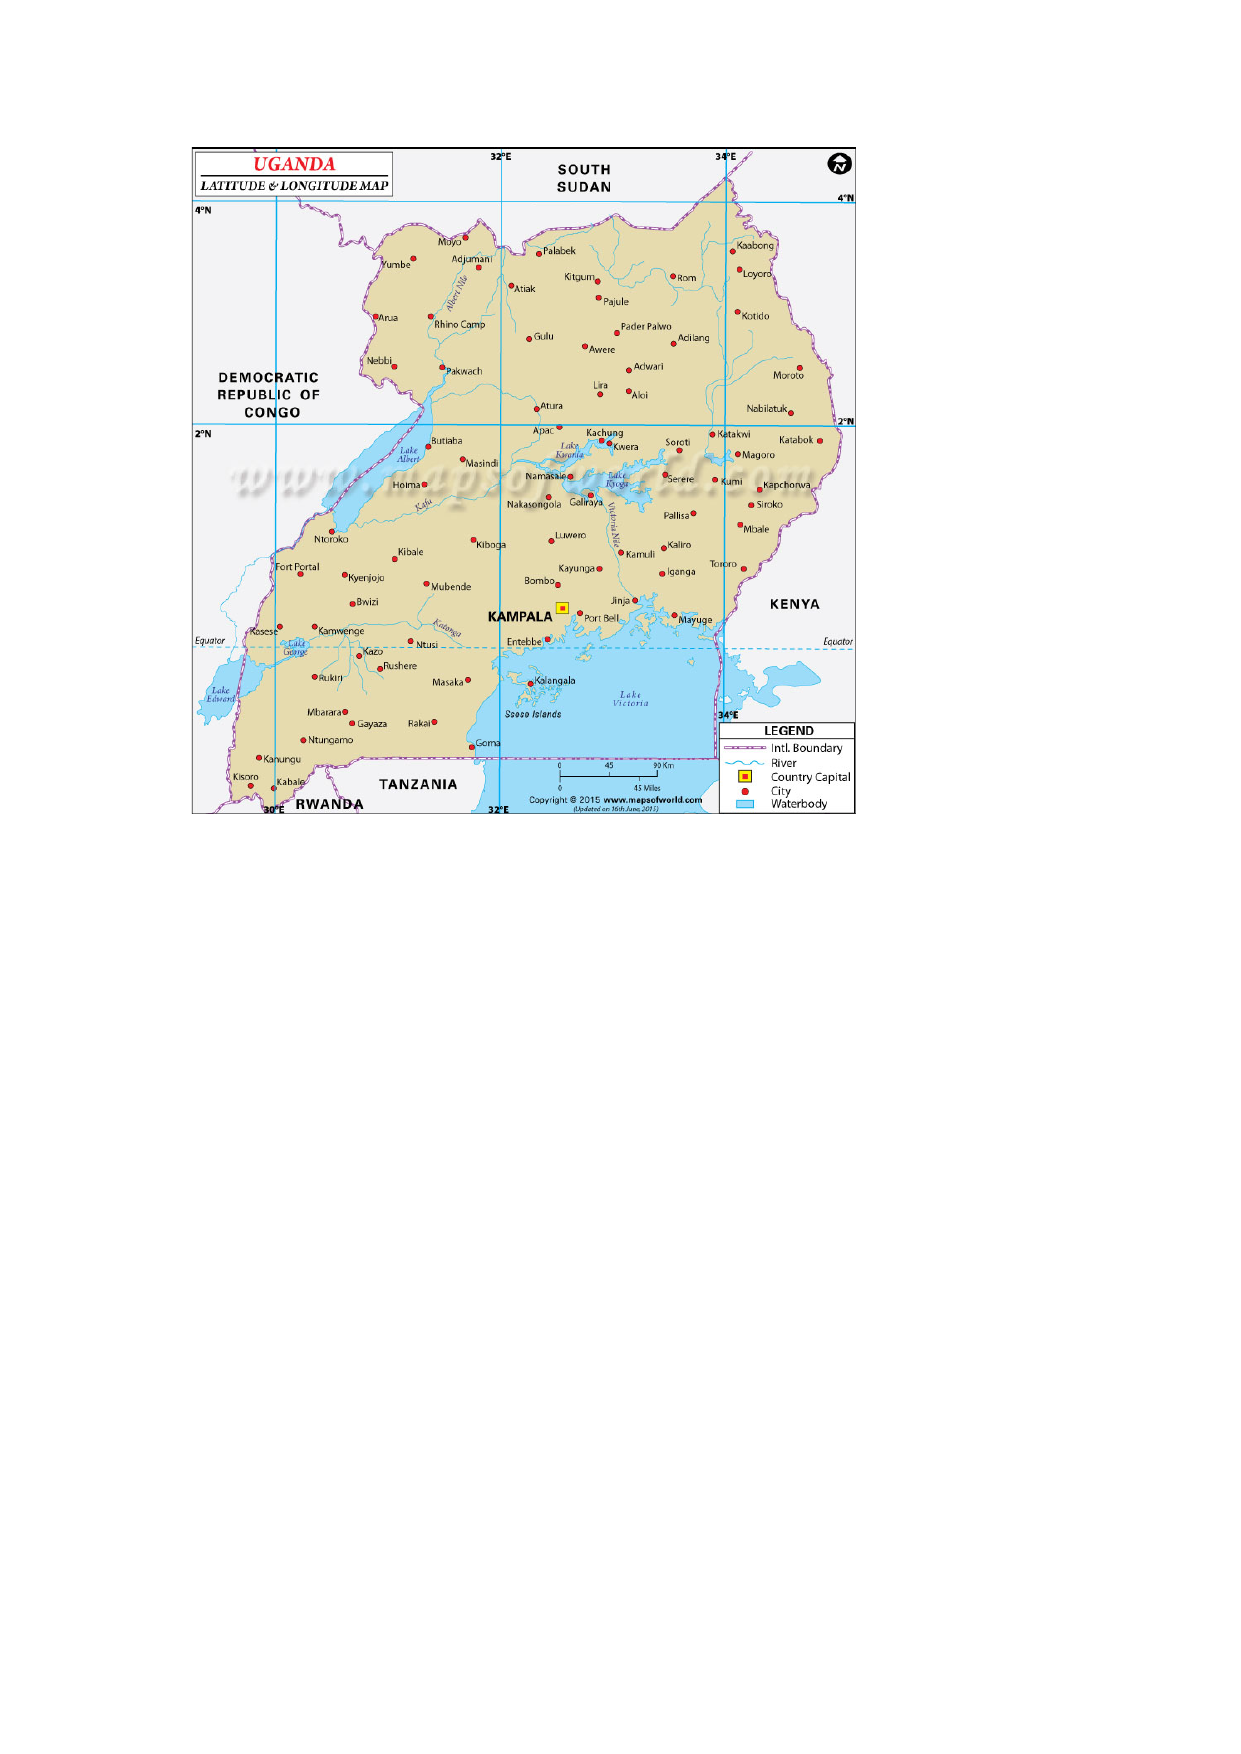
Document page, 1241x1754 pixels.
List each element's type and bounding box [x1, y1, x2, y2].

picture [191, 147, 856, 814]
